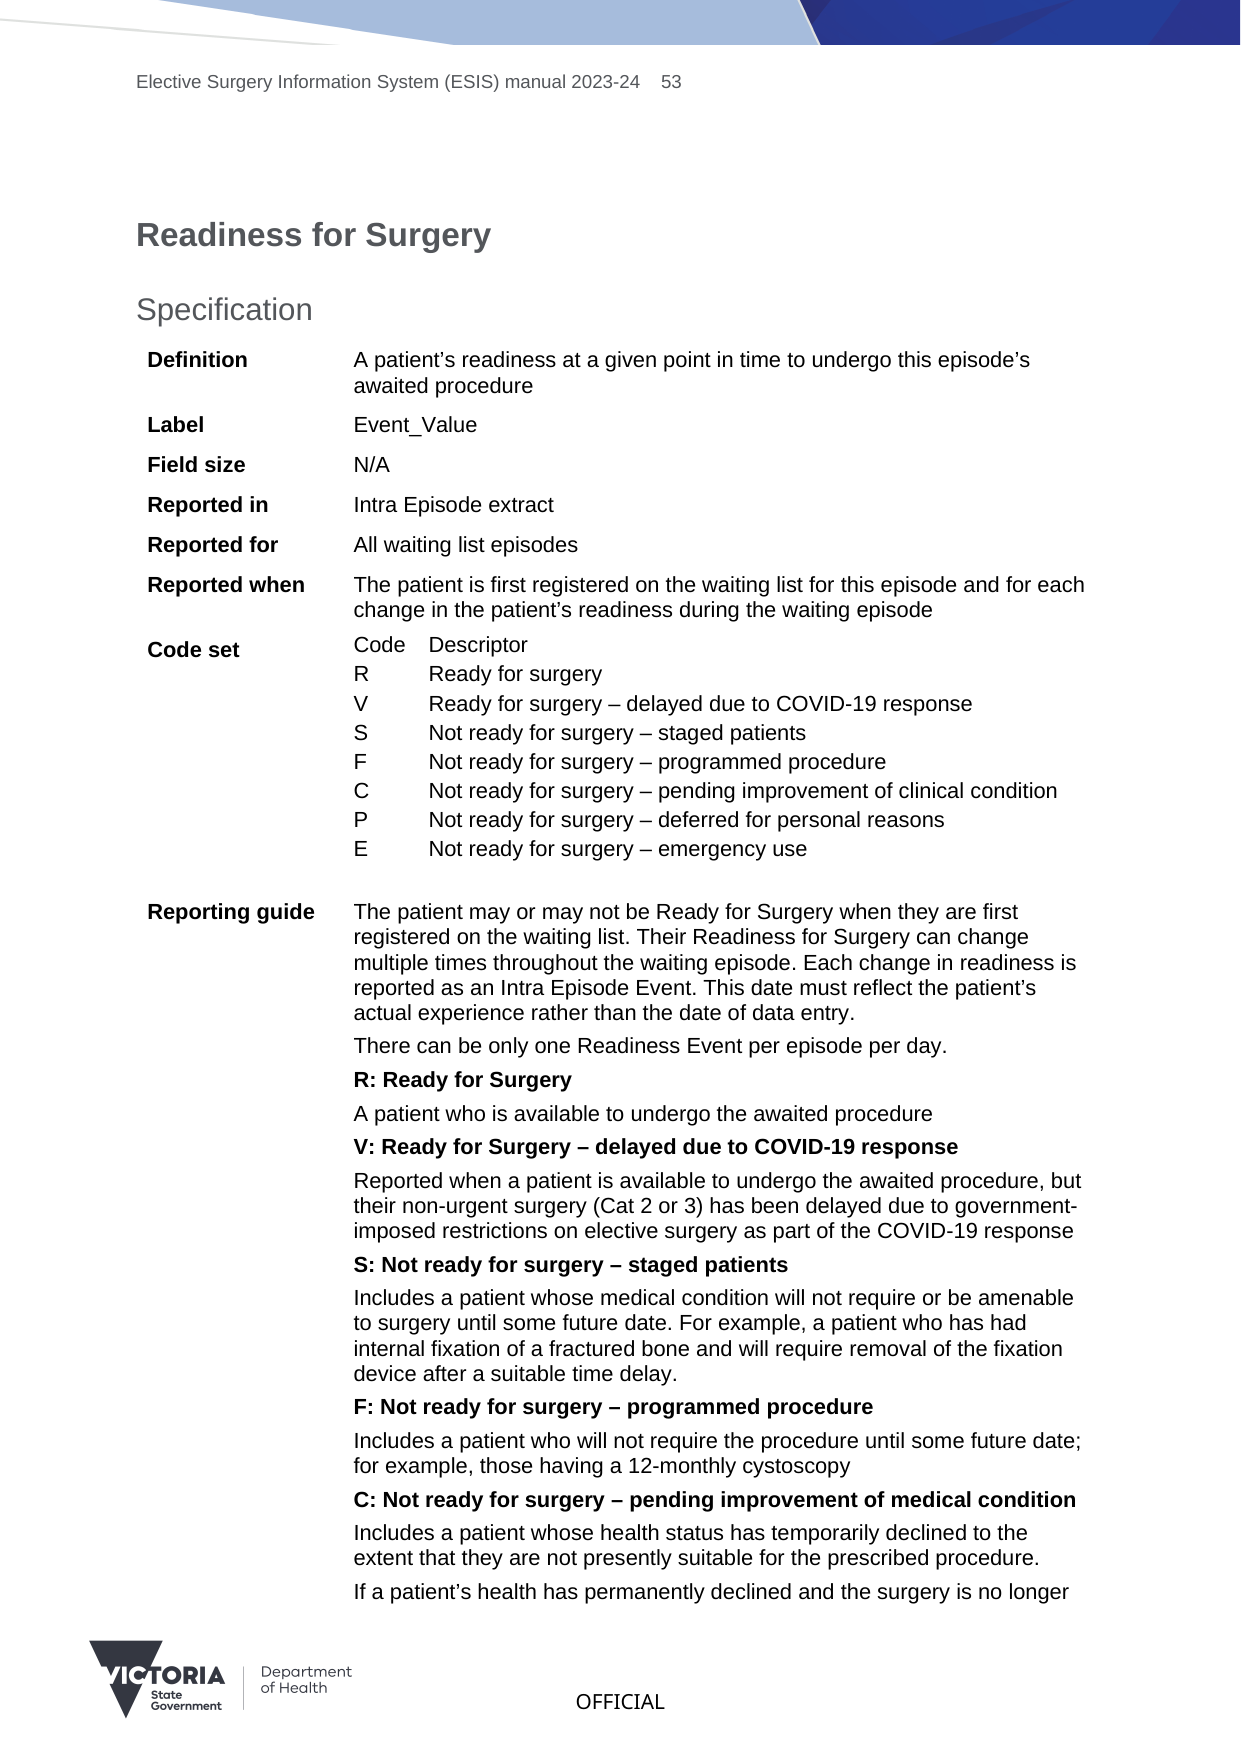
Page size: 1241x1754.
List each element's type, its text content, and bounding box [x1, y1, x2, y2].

picture [0, 1595, 1241, 1754]
table_header A patient’s readiness at a given point in time to undergo this episode’s awaited procedure [342, 339, 1103, 404]
picture [0, 0, 1241, 45]
table_cell The patient is first registered on the waiting list for this episode and for each change in the patient’s readiness during the waiting episode [342, 563, 1103, 628]
table_cell Code Descriptor R Ready for surgery V Ready for surgery – delayed due to COVID-19 response S Not ready for surgery – staged patients F Not ready for surgery – programmed procedure C Not ready for surgery – pending improvement of clinical condition P Not ready for surgery – deferred for personal reasons E Not ready for surgery – emergency use [342, 628, 1103, 891]
table_cell Label [136, 404, 342, 444]
table_header Definition [136, 339, 342, 404]
table_cell All waiting list episodes [342, 524, 1103, 563]
table_cell Field size [136, 444, 342, 484]
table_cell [342, 891, 1103, 1604]
table_cell N/A [342, 444, 1103, 484]
subtitle Readiness for Surgery [136, 215, 1104, 253]
table_cell Intra Episode extract [342, 484, 1103, 523]
table_cell Reported in [136, 484, 342, 523]
table_cell Reported when [136, 563, 342, 628]
table_cell Reported for [136, 524, 342, 563]
subtitle Specification [136, 291, 1104, 327]
table_cell Code set [136, 628, 342, 891]
table_cell Event_Value [342, 404, 1103, 444]
table_cell Reporting guide [136, 891, 342, 1604]
